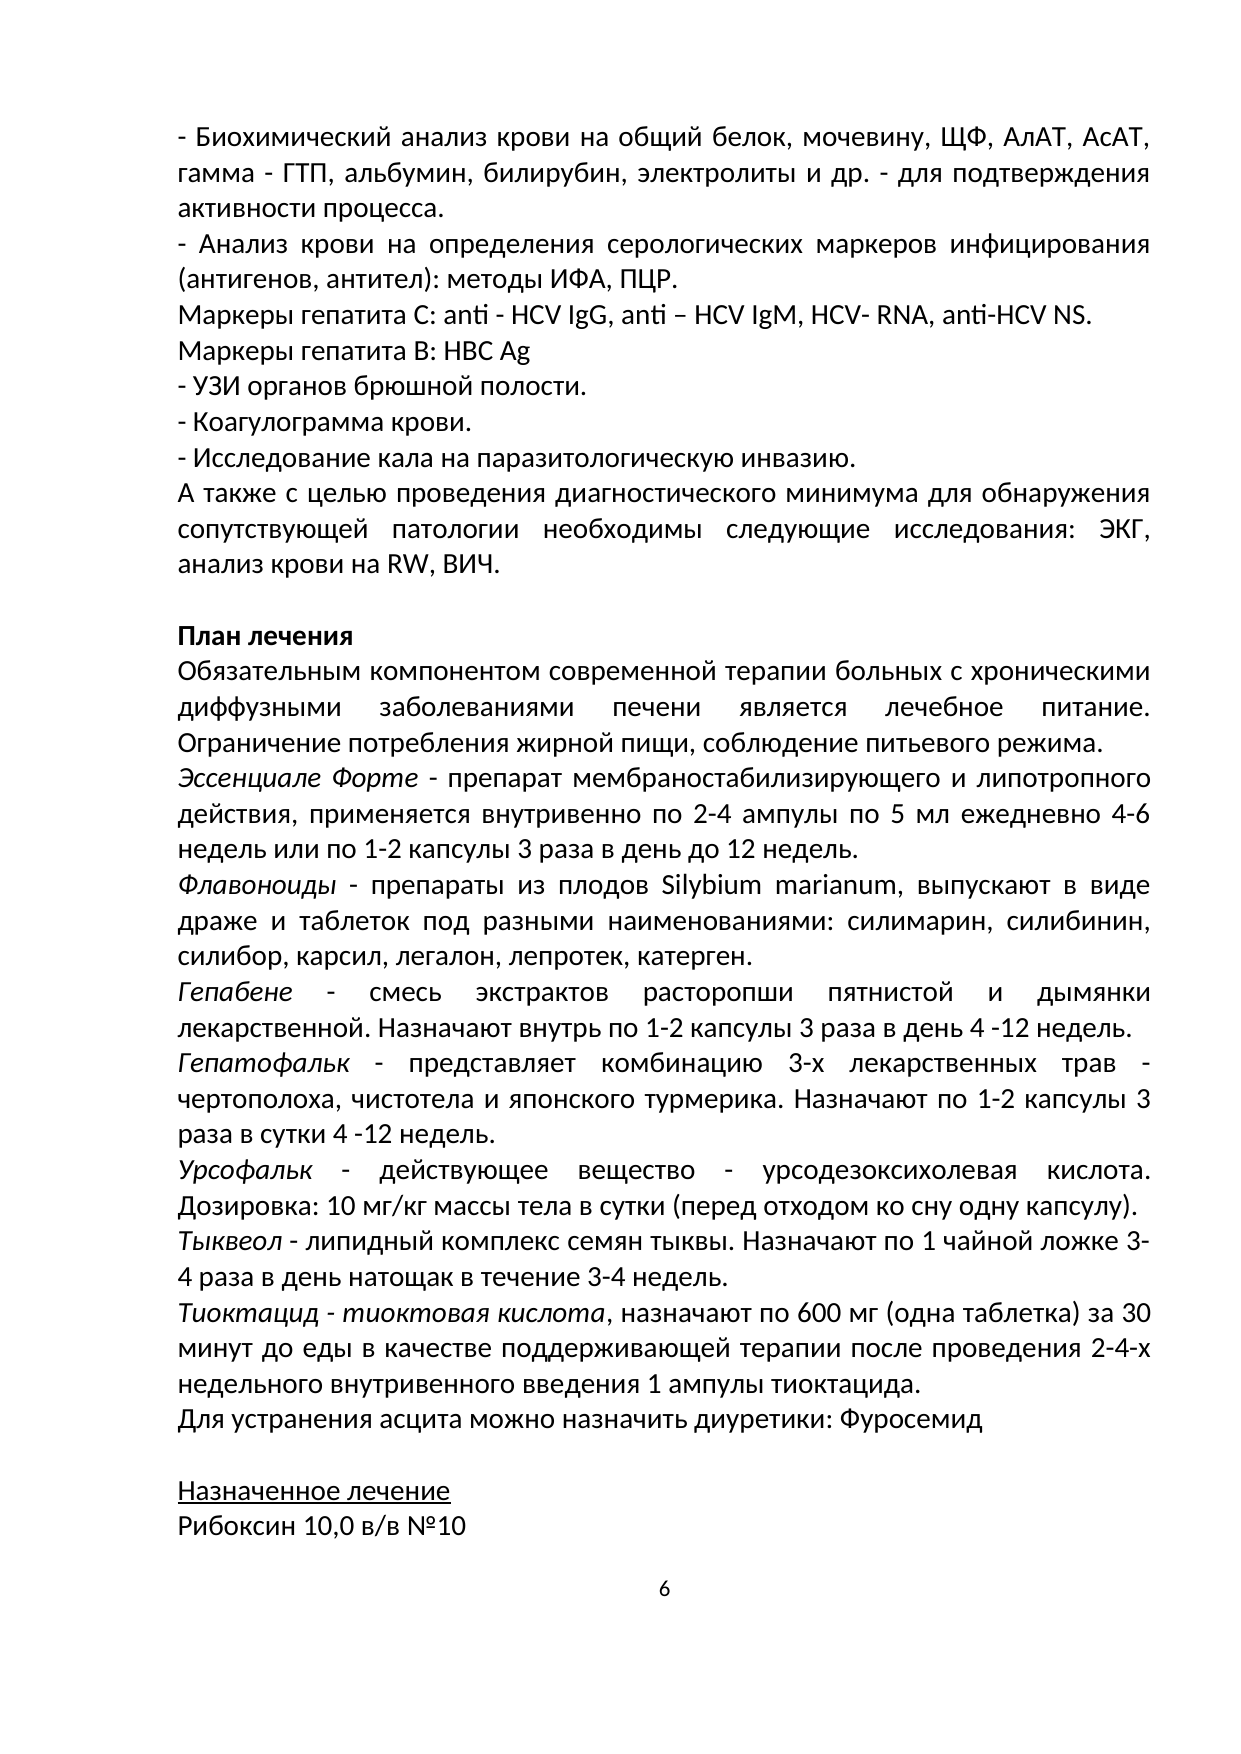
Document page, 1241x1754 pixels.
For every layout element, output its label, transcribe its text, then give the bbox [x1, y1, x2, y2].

text - УЗИ органов брюшной полости. [177, 367, 1152, 403]
text А также с целью проведения диагностического минимума для обнаружения сопутствующей патологии необходимы следующие исследования: ЭКГ, анализ крови на RW, ВИЧ. [177, 474, 1152, 581]
text Обязательным компонентом современной терапии больных с хроническими диффузными заболеваниями печени является лечебное питание. Ограничение потребления жирной пищи, соблюдение питьевого режима. [177, 652, 1152, 759]
text План лечения [177, 617, 1152, 652]
text - Биохимический анализ крови на общий белок, мочевину, ЩФ, АлАТ, АсАТ, гамма - ГТП, альбумин, билирубин, электролиты и др. - для подтверждения активности процесса. [177, 118, 1152, 225]
text Для устранения асцита можно назначить диуретики: Фуросемид [177, 1401, 1152, 1436]
text Эссенциале Форте - препарат мембраностабилизирующего и липотропного действия, применяется внутривенно по 2-4 ампулы по 5 мл ежедневно 4-6 недель или по 1-2 капсулы 3 раза в день до 12 недель. [177, 759, 1152, 866]
text Маркеры гепатита С: anti - HCV IgG, anti – HCV IgM, HCV- RNA, anti-HCV NS. [177, 296, 1152, 332]
text Гепабене - смесь экстрактов расторопши пятнистой и дымянки лекарственной. Назначают внутрь по 1-2 капсулы 3 раза в день 4 -12 недель. [177, 973, 1152, 1044]
text - Исследование кала на паразитологическую инвазию. [177, 439, 1152, 474]
text Назначенное лечение [177, 1472, 1152, 1507]
text Маркеры гепатита В: HBC Ag [177, 332, 1152, 367]
text Урсофальк - действующее вещество - урсодезоксихолевая кислота. Дозировка: 10 мг/кг массы тела в сутки (перед отходом ко сну одну капсулу). [177, 1151, 1152, 1222]
text Рибоксин 10,0 в/в №10 [177, 1507, 1152, 1543]
text Флавоноиды - препараты из плодов Silybium marianum, выпускают в виде драже и таблеток под разными наименованиями: силимарин, силибинин, силибор, карсил, легалон, лепротек, катерген. [177, 866, 1152, 973]
text Тиоктацид - тиоктовая кислота, назначают по 600 мг (одна таблетка) за 30 минут до еды в качестве поддерживающей терапии после проведения 2-4-х недельного внутривенного введения 1 ампулы тиоктацида. [177, 1294, 1152, 1401]
text - Коагулограмма крови. [177, 403, 1152, 439]
text Тыквеол - липидный комплекс семян тыквы. Назначают по 1 чайной ложке 3-4 раза в день натощак в течение 3-4 недель. [177, 1222, 1152, 1294]
text - Анализ крови на определения серологических маркеров инфицирования (антигенов, антител): методы ИФА, ПЦР. [177, 225, 1152, 296]
text Гепатофальк - представляет комбинацию 3-х лекарственных трав - чертополоха, чистотела и японского турмерика. Назначают по 1-2 капсулы 3 раза в сутки 4 -12 недель. [177, 1044, 1152, 1151]
